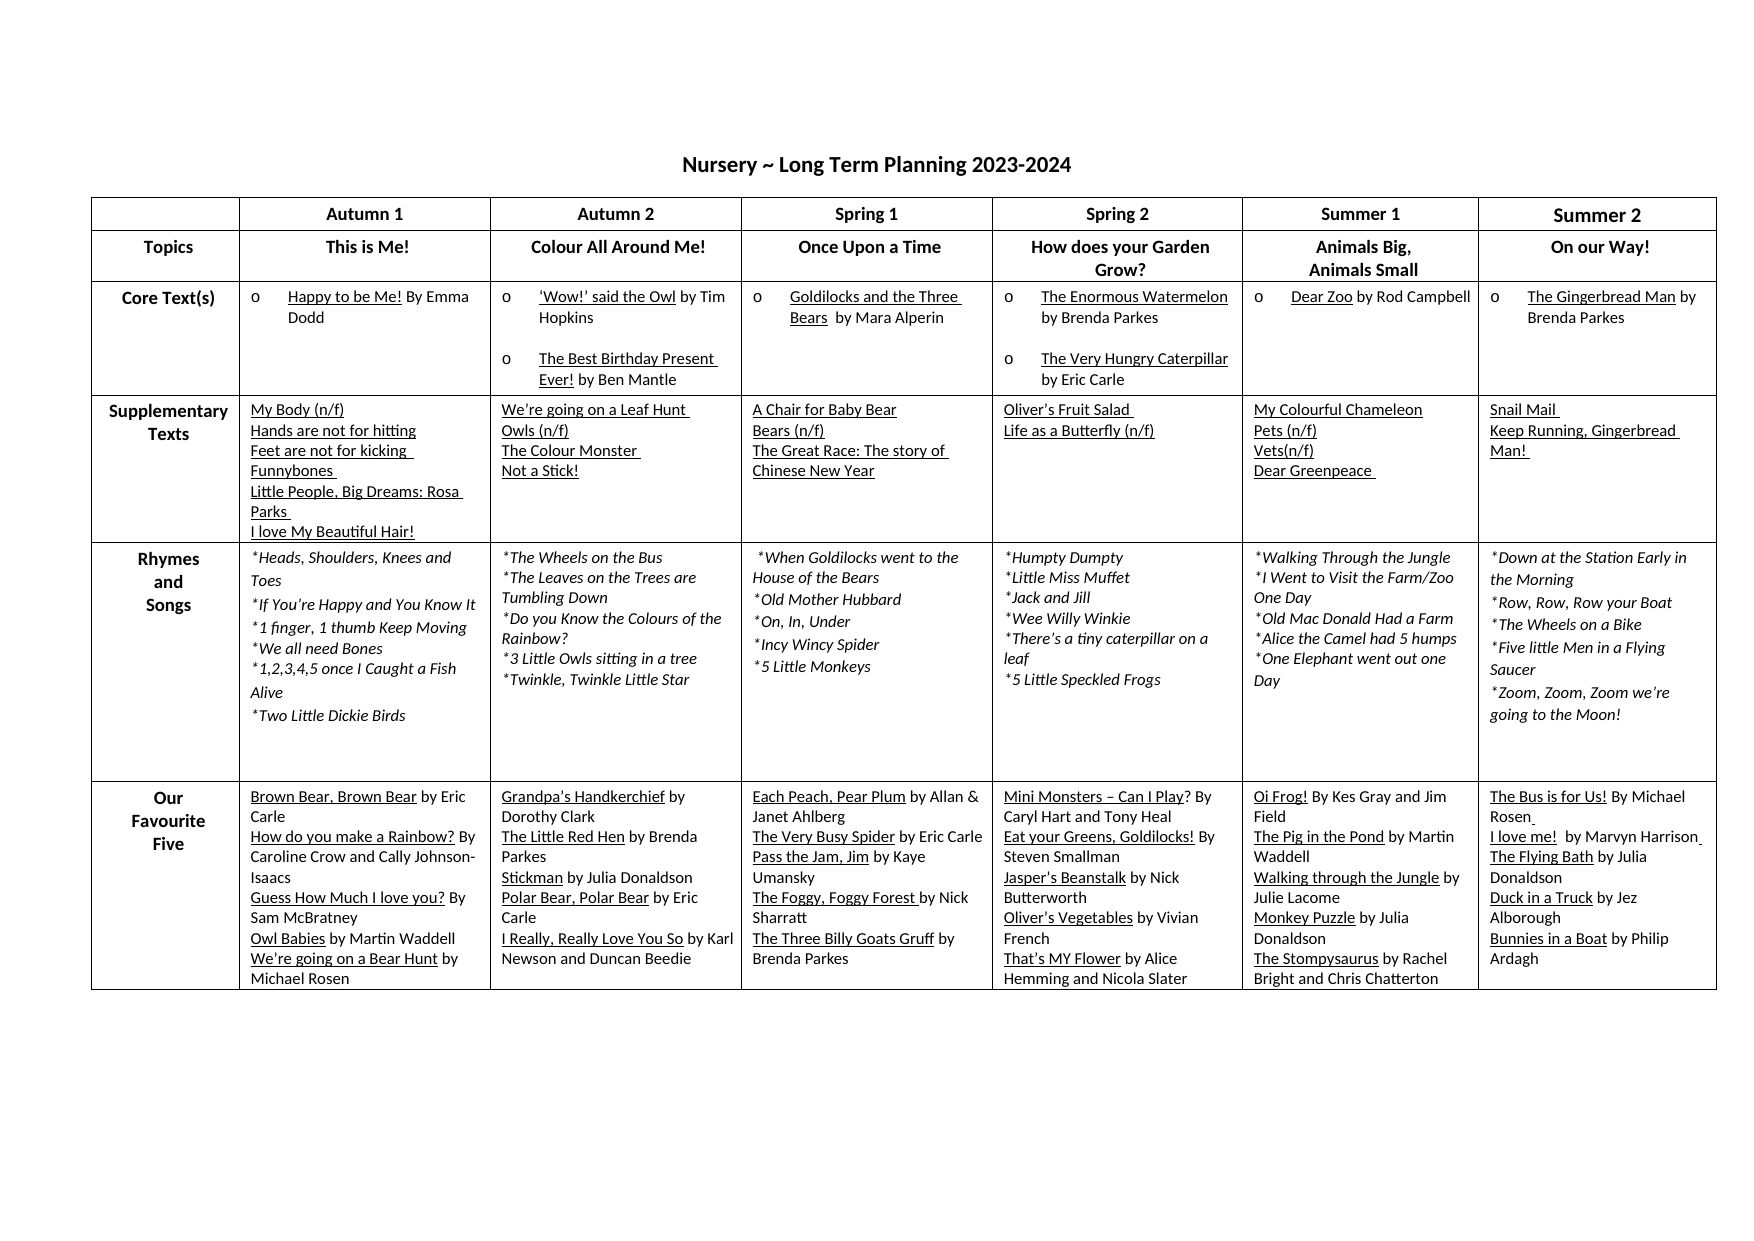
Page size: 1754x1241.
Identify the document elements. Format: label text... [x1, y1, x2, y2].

table_header Summer 2 [1479, 198, 1716, 230]
table_cell This is Me! [240, 231, 490, 281]
table_cell Oi Frog! By Kes Gray and Jim Field The Pig in the Pond by Martin Waddell Walking through the Jungle by Julie Lacome Monkey Puzzle by Julia Donaldson The Stompysaurus by Rachel Bright and Chris Chatterton [1243, 782, 1478, 989]
table_cell Animals Big, Animals Small [1243, 231, 1478, 281]
table_cell Core Text(s) [92, 282, 239, 394]
table_cell My Body (n/f) Hands are not for hitting Feet are not for kicking Funnybones Little People, Big Dreams: Rosa Parks I love My Beautiful Hair! [240, 396, 490, 542]
table_cell A Chair for Baby Bear Bears (n/f) The Great Race: The story of Chinese New Year [742, 396, 992, 542]
table_cell Grandpa’s Handkerchief by Dorothy Clark The Little Red Hen by Brenda Parkes Stickman by Julia Donaldson Polar Bear, Polar Bear by Eric Carle I Really, Really Love You So by Karl Newson and Duncan Beedie [491, 782, 741, 989]
table_header Summer 1 [1243, 198, 1478, 230]
table_cell My Colourful Chameleon Pets (n/f) Vets(n/f) Dear Greenpeace [1243, 396, 1478, 542]
text Nursery ~ Long Term Planning 2023-2024 [150, 150, 1604, 178]
table_cell Supplementary Texts [92, 396, 239, 542]
table_cell Mini Monsters – Can I Play? By Caryl Hart and Tony Heal Eat your Greens, Goldilocks! By Steven Smallman Jasper’s Beanstalk by Nick Butterworth Oliver’s Vegetables by Vivian French That’s MY Flower by Alice Hemming and Nicola Slater [993, 782, 1242, 989]
table_header [92, 198, 239, 230]
table_cell Topics [92, 231, 239, 281]
table_cell Brown Bear, Brown Bear by Eric Carle How do you make a Rainbow? By Caroline Crow and Cally Johnson-Isaacs Guess How Much I love you? By Sam McBratney Owl Babies by Martin Waddell We’re going on a Bear Hunt by Michael Rosen [240, 782, 490, 989]
table_cell *When Goldilocks went to the House of the Bears *Old Mother Hubbard *On, In, Under *Incy Wincy Spider *5 Little Monkeys [742, 543, 992, 781]
table_header Autumn 2 [491, 198, 741, 230]
table_cell ‘Wow!’ said the Owl by Tim Hopkins The Best Birthday Present Ever! by Ben Mantle [491, 282, 741, 394]
table_header Spring 2 [993, 198, 1242, 230]
table_header Spring 1 [742, 198, 992, 230]
table_cell Each Peach, Pear Plum by Allan & Janet Ahlberg The Very Busy Spider by Eric Carle Pass the Jam, Jim by Kaye Umansky The Foggy, Foggy Forest by Nick Sharratt The Three Billy Goats Gruff by Brenda Parkes [742, 782, 992, 989]
table_cell Our Favourite Five [92, 782, 239, 989]
table_cell Once Upon a Time [742, 231, 992, 281]
table_header Autumn 1 [240, 198, 490, 230]
table_cell *Humpty Dumpty *Little Miss Muffet *Jack and Jill *Wee Willy Winkie *There’s a tiny caterpillar on a leaf *5 Little Speckled Frogs [993, 543, 1242, 781]
table_cell How does your Garden Grow? [993, 231, 1242, 281]
table_cell The Enormous Watermelon by Brenda Parkes The Very Hungry Caterpillar by Eric Carle [993, 282, 1242, 394]
table_cell Dear Zoo by Rod Campbell [1243, 282, 1478, 394]
table_cell *Walking Through the Jungle *I Went to Visit the Farm/Zoo One Day *Old Mac Donald Had a Farm *Alice the Camel had 5 humps *One Elephant went out one Day [1243, 543, 1478, 781]
table_cell The Bus is for Us! By Michael Rosen I love me! by Marvyn Harrison The Flying Bath by Julia Donaldson Duck in a Truck by Jez Alborough Bunnies in a Boat by Philip Ardagh [1479, 782, 1716, 989]
table_cell *The Wheels on the Bus *The Leaves on the Trees are Tumbling Down *Do you Know the Colours of the Rainbow? *3 Little Owls sitting in a tree *Twinkle, Twinkle Little Star [491, 543, 741, 781]
table_cell *Heads, Shoulders, Knees and Toes *If You’re Happy and You Know It *1 finger, 1 thumb Keep Moving *We all need Bones *1,2,3,4,5 once I Caught a Fish Alive *Two Little Dickie Birds [240, 543, 490, 781]
table_cell Rhymes and Songs [92, 543, 239, 781]
table_cell The Gingerbread Man by Brenda Parkes [1479, 282, 1716, 394]
table_cell On our Way! [1479, 231, 1716, 281]
table_cell Oliver’s Fruit Salad Life as a Butterfly (n/f) [993, 396, 1242, 542]
table_cell We’re going on a Leaf Hunt Owls (n/f) The Colour Monster Not a Stick! [491, 396, 741, 542]
table_cell *Down at the Station Early in the Morning *Row, Row, Row your Boat *The Wheels on a Bike *Five little Men in a Flying Saucer *Zoom, Zoom, Zoom we’re going to the Moon! [1479, 543, 1716, 781]
table_cell Happy to be Me! By Emma Dodd [240, 282, 490, 394]
table_cell Snail Mail Keep Running, Gingerbread Man! [1479, 396, 1716, 542]
table_cell Colour All Around Me! [491, 231, 741, 281]
table_cell Goldilocks and the Three Bears by Mara Alperin [742, 282, 992, 394]
